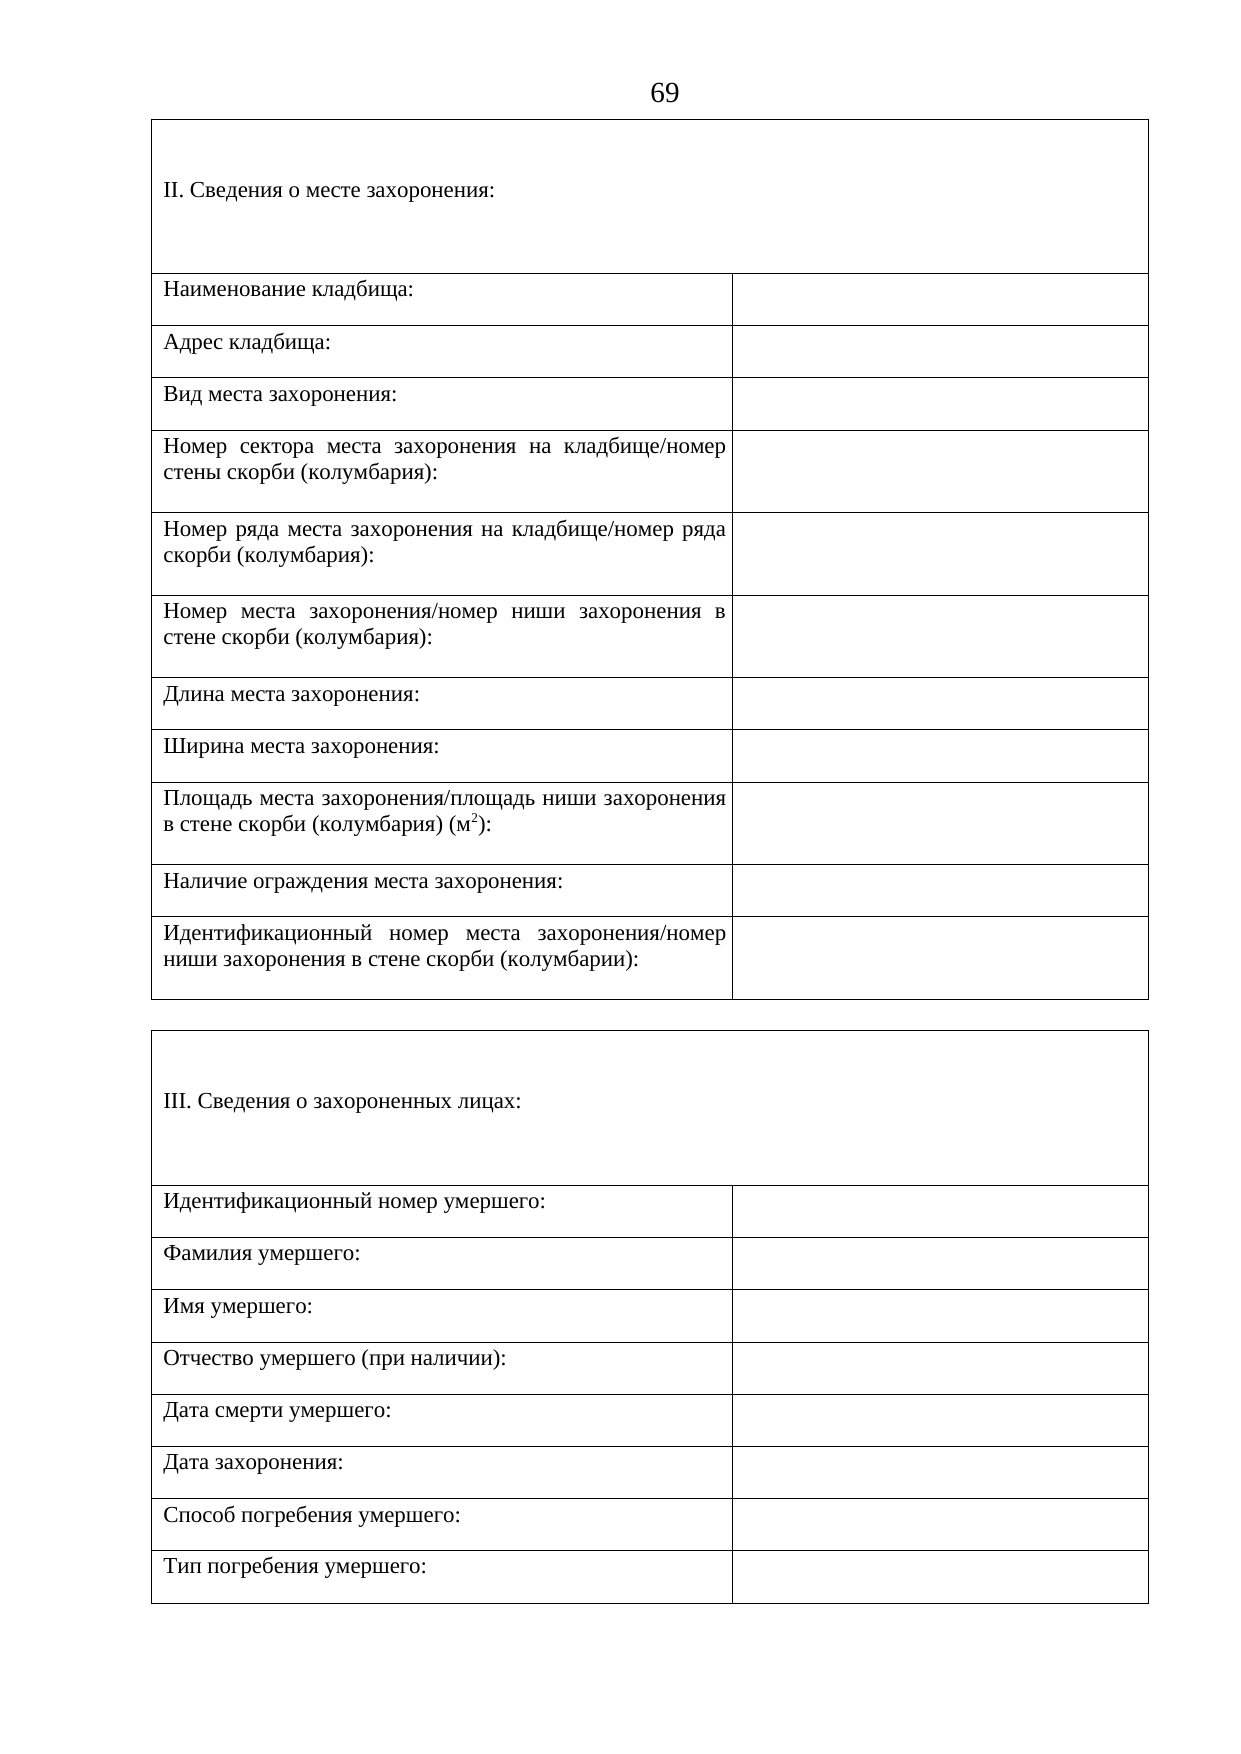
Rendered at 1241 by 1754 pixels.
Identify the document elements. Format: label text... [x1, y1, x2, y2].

table_cell [733, 917, 1148, 999]
table_cell Фамилия умершего: [152, 1238, 732, 1289]
table_cell [733, 1447, 1148, 1498]
table_cell [733, 1395, 1148, 1446]
table_cell [733, 513, 1148, 594]
table_cell Наименование кладбища: [152, 274, 732, 325]
table_cell Вид места захоронения: [152, 378, 732, 429]
table_cell [733, 783, 1148, 864]
table_cell [733, 1290, 1148, 1342]
table_cell [733, 865, 1148, 916]
table_cell Способ погребения умершего: [152, 1499, 732, 1550]
table_cell Идентификационный номер места захоронения/номер ниши захоронения в стене скорби (колумбарии): [152, 917, 732, 999]
table_cell Длина места захоронения: [152, 678, 732, 729]
table_cell [733, 326, 1148, 377]
table_header II. Сведения о месте захоронения: [152, 120, 1148, 273]
table_cell [733, 730, 1148, 782]
table_header III. Сведения о захороненных лицах: [152, 1031, 1148, 1185]
table_cell Номер ряда места захоронения на кладбище/номер ряда скорби (колумбария): [152, 513, 732, 594]
table_cell Площадь места захоронения/площадь ниши захоронения в стене скорби (колумбария) (м2): [152, 783, 732, 864]
table_cell [733, 1551, 1148, 1602]
table_cell Дата захоронения: [152, 1447, 732, 1498]
table_cell Дата смерти умершего: [152, 1395, 732, 1446]
table_cell [733, 274, 1148, 325]
table_cell Номер сектора места захоронения на кладбище/номер стены скорби (колумбария): [152, 431, 732, 512]
table_cell [733, 1343, 1148, 1393]
table_cell Адрес кладбища: [152, 326, 732, 377]
table_cell Идентификационный номер умершего: [152, 1186, 732, 1237]
table_cell Имя умершего: [152, 1290, 732, 1342]
table_cell Отчество умершего (при наличии): [152, 1343, 732, 1393]
table_cell Тип погребения умершего: [152, 1551, 732, 1602]
table_cell [733, 1499, 1148, 1550]
table_cell [733, 431, 1148, 512]
table_cell Ширина места захоронения: [152, 730, 732, 782]
table_cell [733, 378, 1148, 429]
table_cell [733, 1238, 1148, 1289]
table_cell [733, 1186, 1148, 1237]
table_cell Наличие ограждения места захоронения: [152, 865, 732, 916]
table_cell Номер места захоронения/номер ниши захоронения в стене скорби (колумбария): [152, 596, 732, 677]
table_cell [733, 678, 1148, 729]
table_cell [733, 596, 1148, 677]
